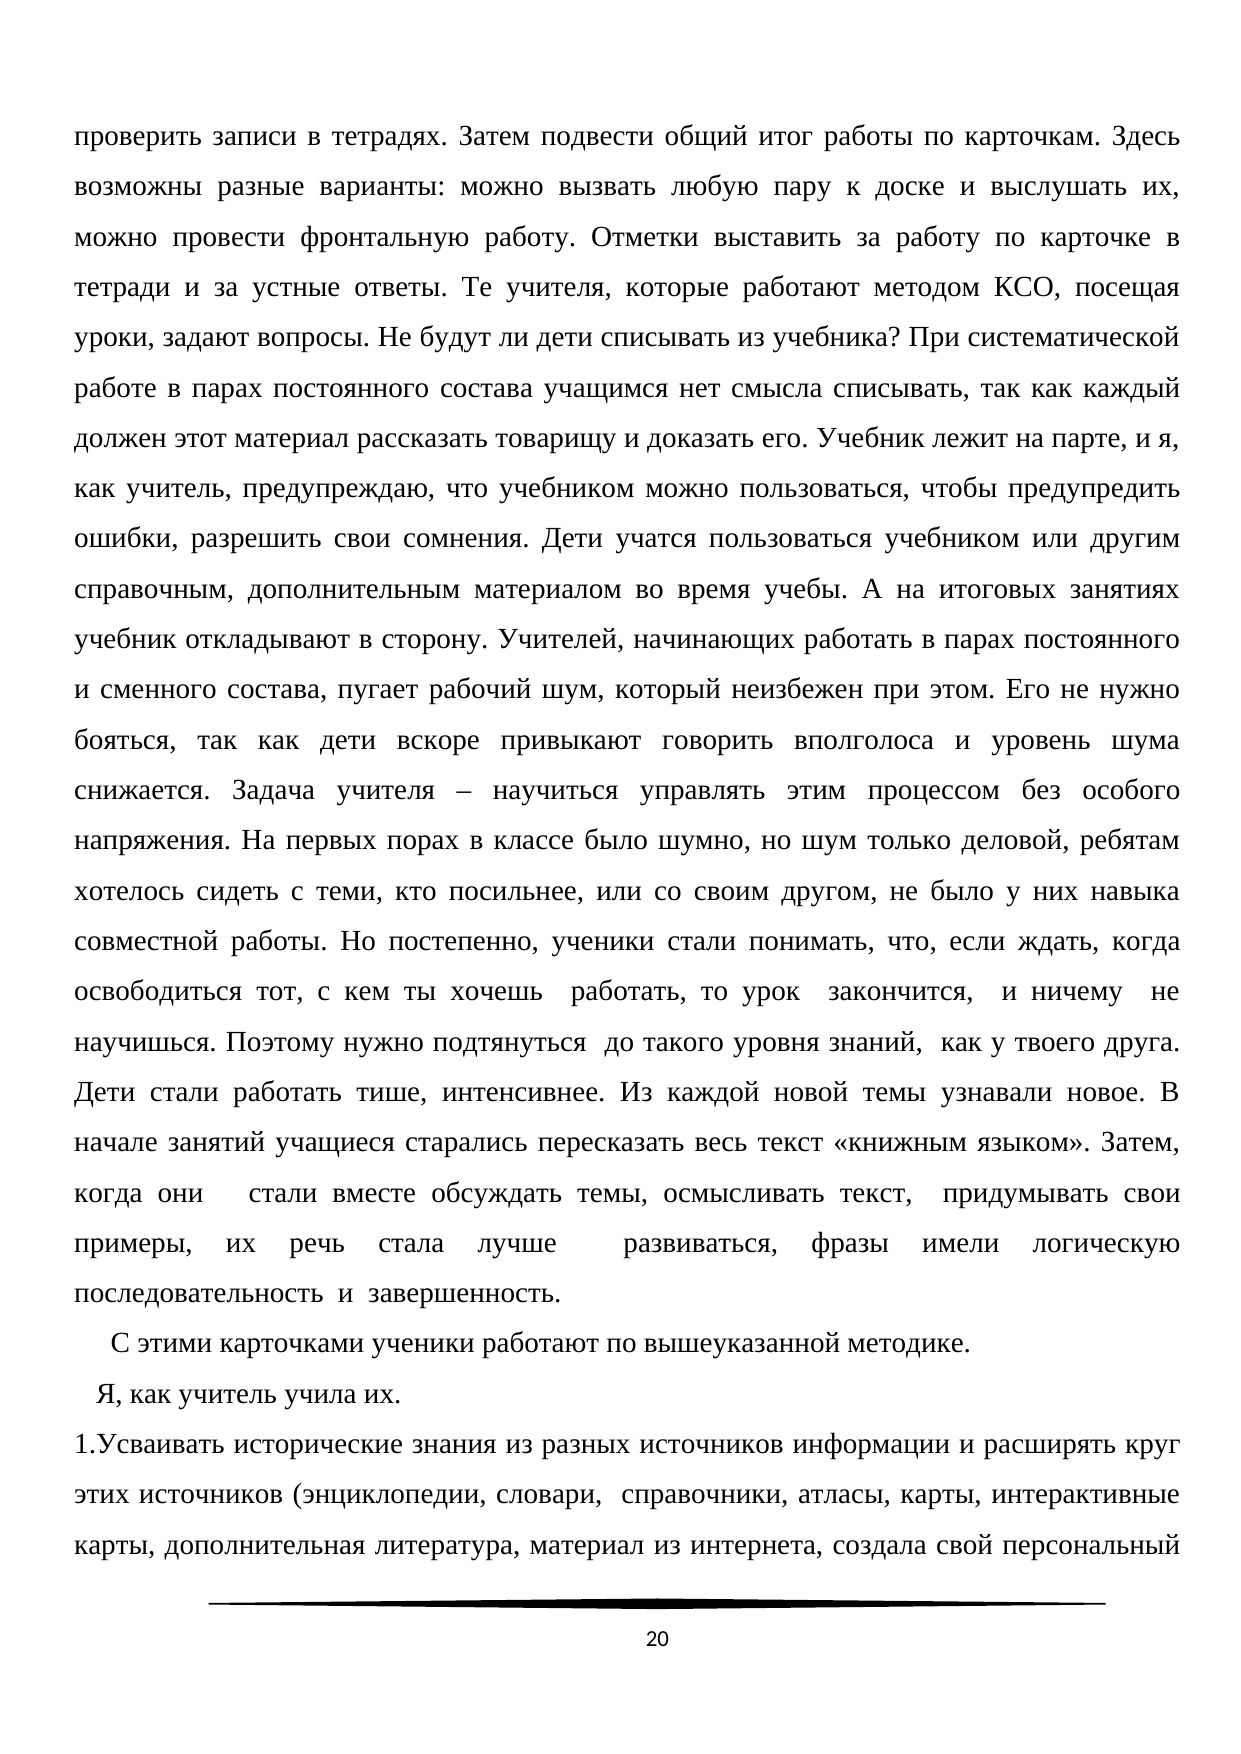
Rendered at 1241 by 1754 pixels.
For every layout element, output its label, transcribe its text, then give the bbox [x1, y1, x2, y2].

text Я, как учитель учила их. [74, 1376, 1181, 1409]
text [74, 118, 1181, 1309]
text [74, 1426, 1181, 1560]
text С этими карточками ученики работают по вышеуказанной методике. [74, 1326, 1181, 1359]
